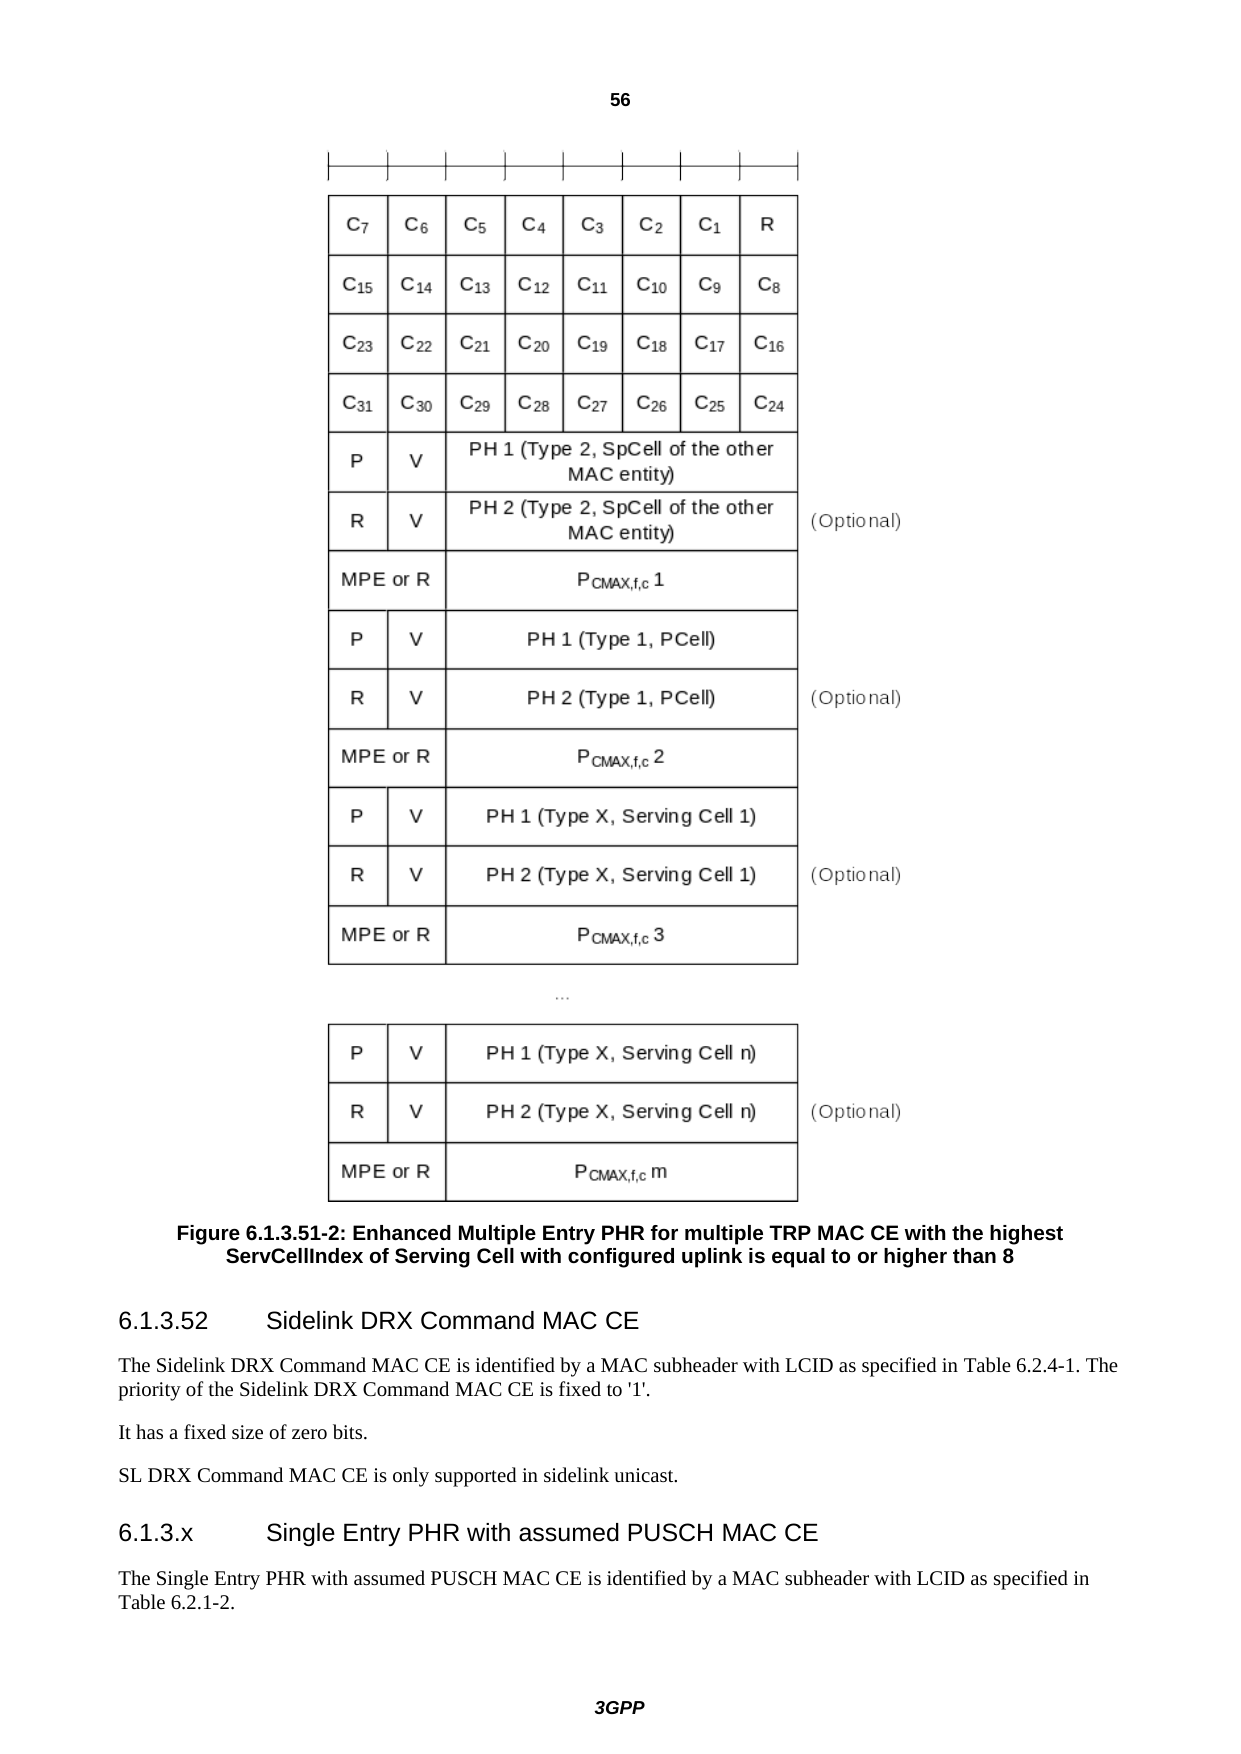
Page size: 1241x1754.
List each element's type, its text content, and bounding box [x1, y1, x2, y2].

text Figure 6.1.3.51-2: Enhanced Multiple Entry PHR for multiple TRP MAC CE with the highest ServCellIndex of Serving Cell with configured uplink is equal to or higher than 8 [118, 1220, 1122, 1268]
text SL DRX Command MAC CE is only supported in sidelink unicast. [118, 1463, 1122, 1487]
text It has a fixed size of zero bits. [118, 1420, 1122, 1444]
subtitle 6.1.3.52 Sidelink DRX Command MAC CE [118, 1306, 1122, 1334]
text The Sidelink DRX Command MAC CE is identified by a MAC subheader with LCID as specified in Table 6.2.4-1. The priority of the Sidelink DRX Command MAC CE is fixed to '1'. [118, 1353, 1122, 1401]
